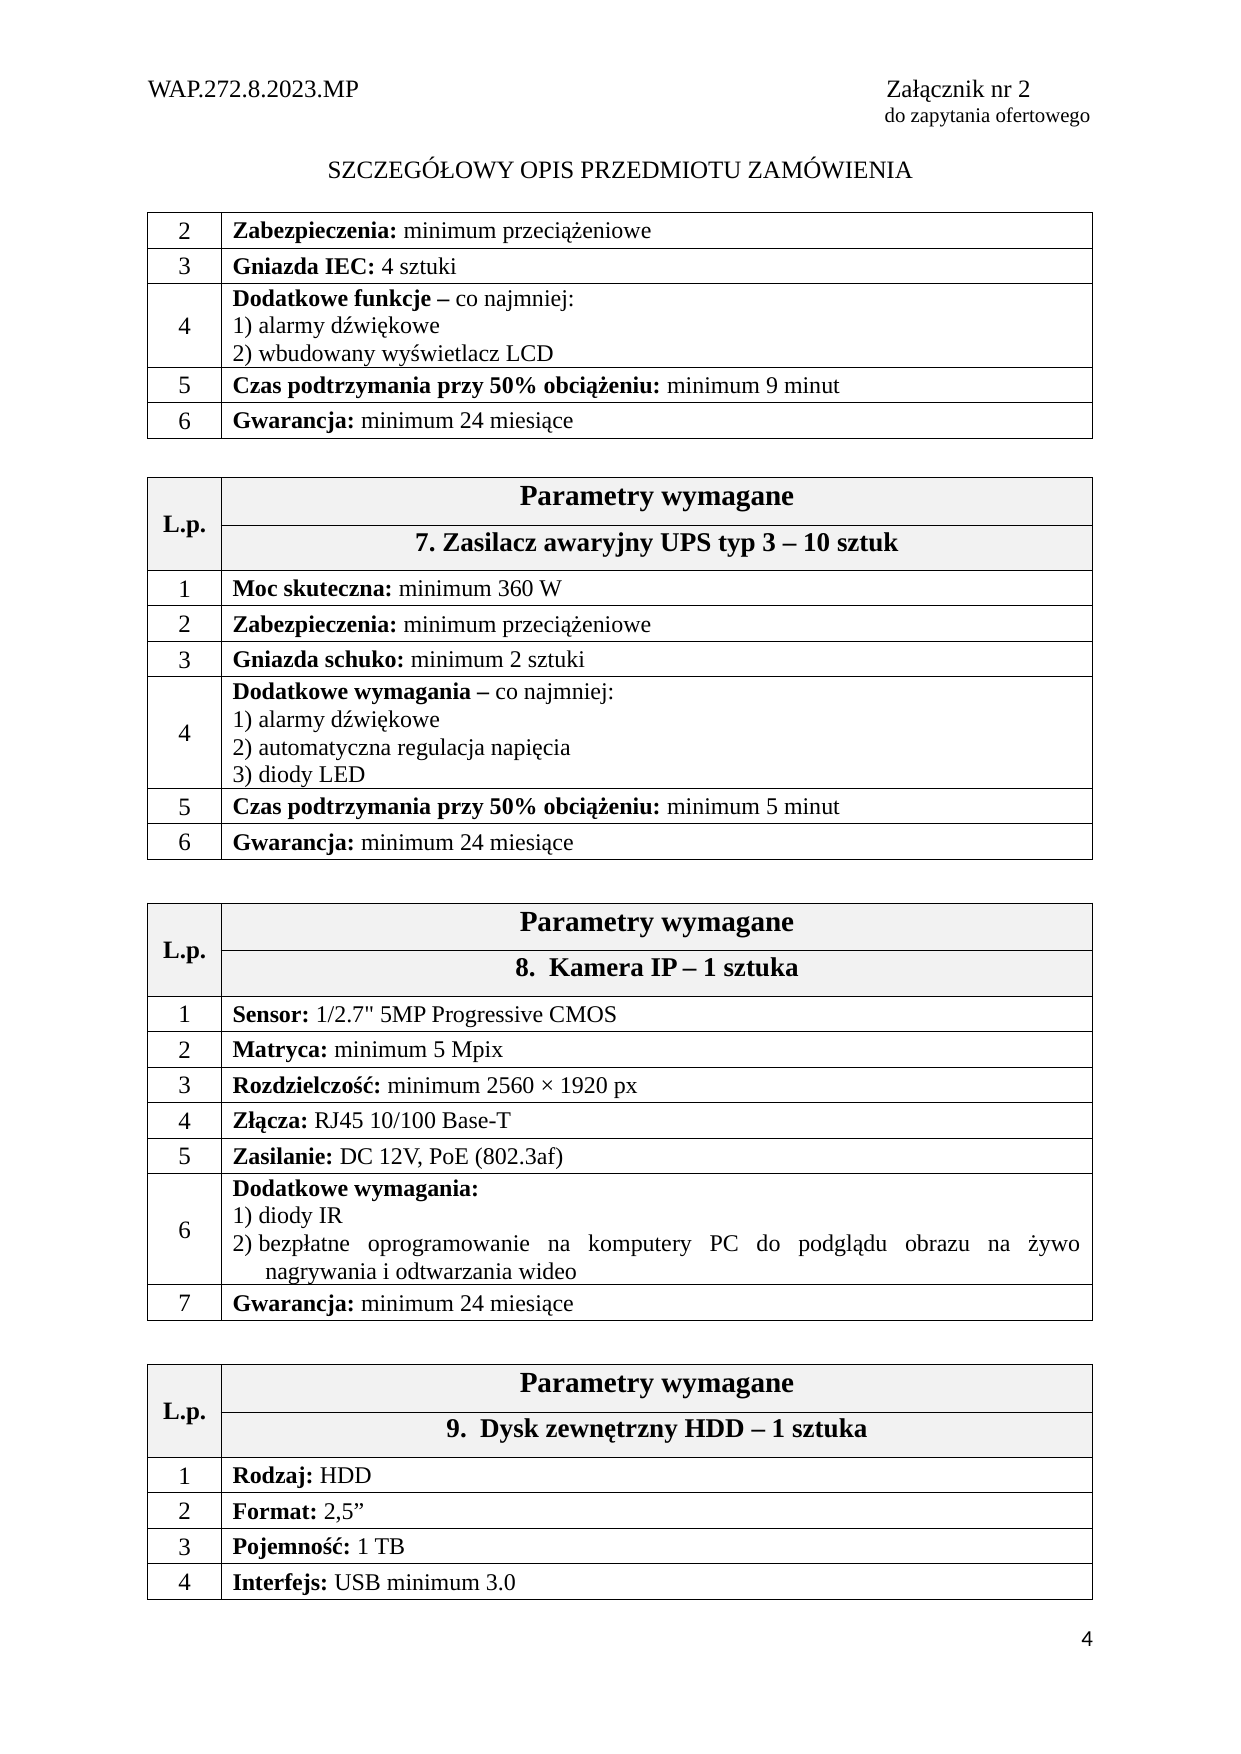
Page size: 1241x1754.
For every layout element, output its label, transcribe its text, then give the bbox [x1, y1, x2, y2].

table_cell Gwarancja: minimum 24 miesiące [222, 824, 1092, 858]
table_cell 3 [148, 1068, 221, 1102]
table_cell 1 [148, 997, 221, 1031]
table_cell 6 [148, 403, 221, 438]
table_cell 3 [148, 249, 221, 283]
table_header Parametry wymagane [222, 904, 1092, 950]
table_cell Interfejs: USB minimum 3.0 [222, 1564, 1092, 1598]
table_cell Rozdzielczość: minimum 2560 × 1920 px [222, 1068, 1092, 1102]
table_cell Zabezpieczenia: minimum przeciążeniowe [222, 606, 1092, 641]
table_cell Sensor: 1/2.7" 5MP Progressive CMOS [222, 997, 1092, 1031]
table_header L.p. [148, 904, 221, 996]
table_cell Rodzaj: HDD [222, 1458, 1092, 1492]
table_cell 3 [148, 642, 221, 676]
table_cell Format: 2,5” [222, 1493, 1092, 1528]
table_cell 8. Kamera IP – 1 sztuka [222, 951, 1092, 996]
table_cell 3 [148, 1529, 221, 1563]
table_cell 4 [148, 677, 221, 788]
table_cell 1 [148, 1458, 221, 1492]
table_cell 2 [148, 606, 221, 641]
table_cell Dodatkowe wymagania: diody IR bezpłatne oprogramowanie na komputery PC do podglądu obrazu na żywo nagrywania i odtwarzania wideo [222, 1174, 1092, 1284]
table_header L.p. [148, 1365, 221, 1457]
table_header Parametry wymagane [222, 478, 1092, 525]
table_cell Gniazda IEC: 4 sztuki [222, 249, 1092, 283]
table_cell Gniazda schuko: minimum 2 sztuki [222, 642, 1092, 676]
table_cell Moc skuteczna: minimum 360 W [222, 571, 1092, 605]
table_cell 5 [148, 368, 221, 402]
table_header L.p. [148, 478, 221, 570]
table_cell Pojemność: 1 TB [222, 1529, 1092, 1563]
table_cell 9. Dysk zewnętrzny HDD – 1 sztuka [222, 1413, 1092, 1457]
table_cell Gwarancja: minimum 24 miesiące [222, 1285, 1092, 1320]
table_cell 2 [148, 1493, 221, 1528]
table_cell 6 [148, 824, 221, 858]
table_cell Czas podtrzymania przy 50% obciążeniu: minimum 9 minut [222, 368, 1092, 402]
table_cell 6 [148, 1174, 221, 1284]
table_cell Złącza: RJ45 10/100 Base-T [222, 1103, 1092, 1137]
table_cell 5 [148, 789, 221, 823]
table_cell Czas podtrzymania przy 50% obciążeniu: minimum 5 minut [222, 789, 1092, 823]
table_cell Gwarancja: minimum 24 miesiące [222, 403, 1092, 438]
table_cell 7. Zasilacz awaryjny UPS typ 3 – 10 sztuk [222, 526, 1092, 570]
table_cell Dodatkowe wymagania – co najmniej: alarmy dźwiękowe automatyczna regulacja napięcia diody LED [222, 677, 1092, 788]
table_cell 7 [148, 1285, 221, 1320]
table_cell 2 [148, 1032, 221, 1067]
table_cell Matryca: minimum 5 Mpix [222, 1032, 1092, 1067]
table_cell 4 [148, 1564, 221, 1598]
table_cell Dodatkowe funkcje – co najmniej: alarmy dźwiękowe wbudowany wyświetlacz LCD [222, 284, 1092, 367]
table_cell 4 [148, 284, 221, 367]
table_cell Zabezpieczenia: minimum przeciążeniowe [222, 213, 1092, 247]
table_cell 5 [148, 1139, 221, 1173]
table_header Parametry wymagane [222, 1365, 1092, 1412]
table_cell 1 [148, 571, 221, 605]
table_cell 2 [148, 213, 221, 247]
table_cell Zasilanie: DC 12V, PoE (802.3af) [222, 1139, 1092, 1173]
table_cell 4 [148, 1103, 221, 1137]
